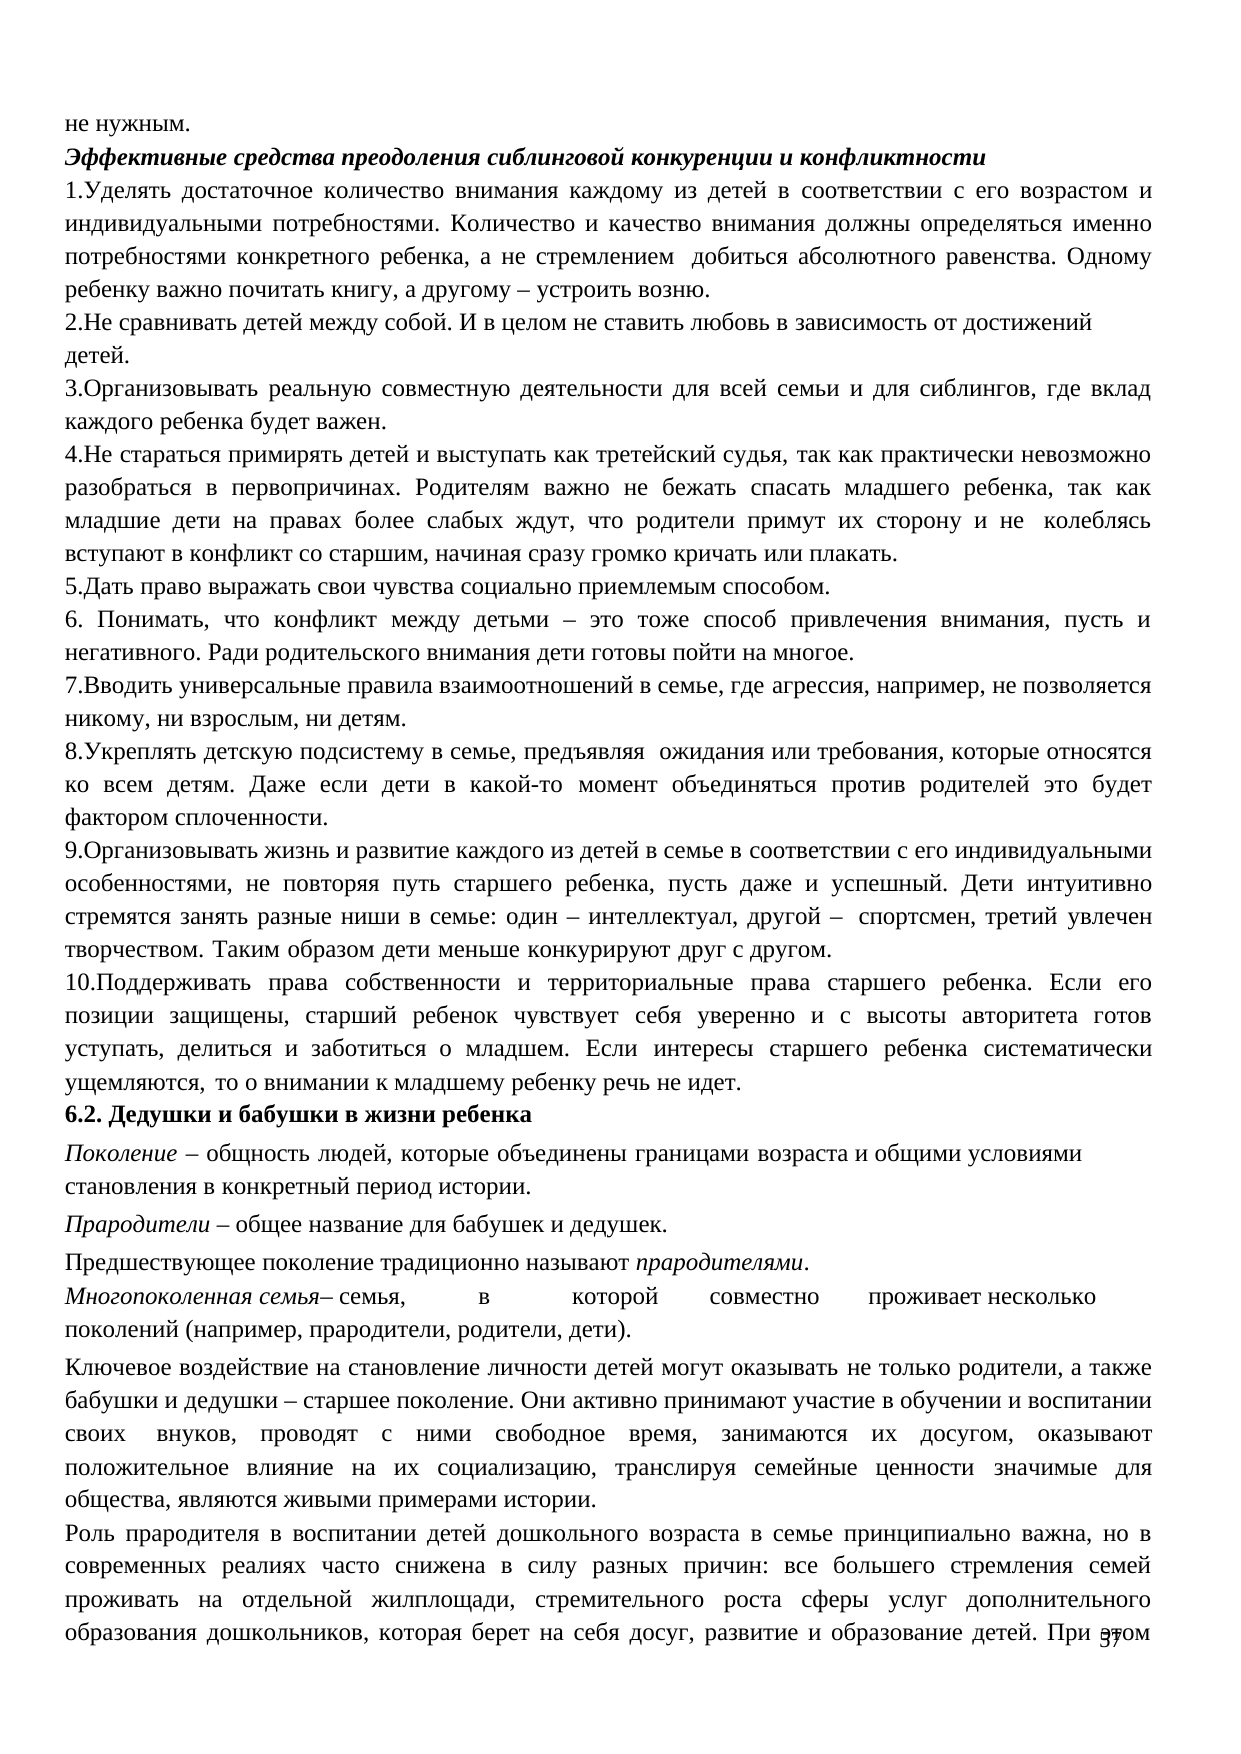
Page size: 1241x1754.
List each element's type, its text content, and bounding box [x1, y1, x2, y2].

text Многопоколенная семья– семья, в которой совместно проживает несколько поколений (например, прародители, родители, дети). [64, 1281, 1152, 1343]
text 4.Не стараться примирять детей и выступать как третейский судья, так как практически невозможно разобраться в первопричинах. Родителям важно не бежать спасать младшего ребенка, так как младшие дети на правах более слабых ждут, что родители примут их сторону и не колеблясь вступают в конфликт со старшим, начиная сразу громко кричать или плакать. [64, 439, 1152, 567]
text 1.Уделять достаточное количество внимания каждому из детей в соответствии с его возрастом и индивидуальными потребностями. Количество и качество внимания должны определяться именно потребностями конкретного ребенка, а не стремлением добиться абсолютного равенства. Одному ребенку важно почитать книгу, а другому – устроить возню. [64, 175, 1152, 303]
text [64, 1518, 1152, 1645]
text 8.Укреплять детскую подсистему в семье, предъявляя ожидания или требования, которые относятся ко всем детям. Даже если дети в какой-то момент объединяться против родителей это будет фактором сплоченности. [64, 736, 1152, 831]
text Предшествующее поколение традиционно называют прародителями. [64, 1247, 1207, 1276]
text Поколение – общность людей, которые объединены границами возраста и общими условиями становления в конкретный период истории. [64, 1138, 1152, 1200]
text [64, 108, 1152, 137]
text 3.Организовывать реальную совместную деятельности для всей семьи и для сиблингов, где вклад каждого ребенка будет важен. [64, 373, 1152, 435]
text 6.2. Дедушки и бабушки в жизни ребенка [64, 1099, 1152, 1128]
text 6. Понимать, что конфликт между детьми – это тоже способ привлечения внимания, пусть и негативного. Ради родительского внимания дети готовы пойти на многое. [64, 604, 1152, 666]
text 7.Вводить универсальные правила взаимоотношений в семье, где агрессия, например, не позволяется никому, ни взрослым, ни детям. [64, 670, 1152, 732]
text 5.Дать право выражать свои чувства социально приемлемым способом. [64, 571, 1152, 600]
text Эффективные средства преодоления сиблинговой конкуренции и конфликтности [64, 142, 1152, 171]
text 2.Не сравнивать детей между собой. И в целом не ставить любовь в зависимость от достижений детей. [64, 307, 1152, 369]
text Ключевое воздействие на становление личности детей могут оказывать не только родители, а также бабушки и дедушки – старшее поколение. Они активно принимают участие в обучении и воспитании своих внуков, проводят с ними свободное время, занимаются их досугом, оказывают положительное влияние на их социализацию, транслируя семейные ценности значимые для общества, являются живыми примерами истории. [64, 1352, 1152, 1513]
text 10.Поддерживать права собственности и территориальные права старшего ребенка. Если его позиции защищены, старший ребенок чувствует себя уверенно и с высоты авторитета готов уступать, делиться и заботиться о младшем. Если интересы старшего ребенка систематически ущемляются, то о внимании к младшему ребенку речь не идет. [64, 967, 1152, 1095]
text Прародители – общее название для бабушек и дедушек. [64, 1209, 1152, 1238]
text 9.Организовывать жизнь и развитие каждого из детей в семье в соответствии с его индивидуальными особенностями, не повторяя путь старшего ребенка, пусть даже и успешный. Дети интуитивно стремятся занять разные ниши в семье: один – интеллектуал, другой – спортсмен, третий увлечен творчеством. Таким образом дети меньше конкурируют друг с другом. [64, 835, 1152, 963]
